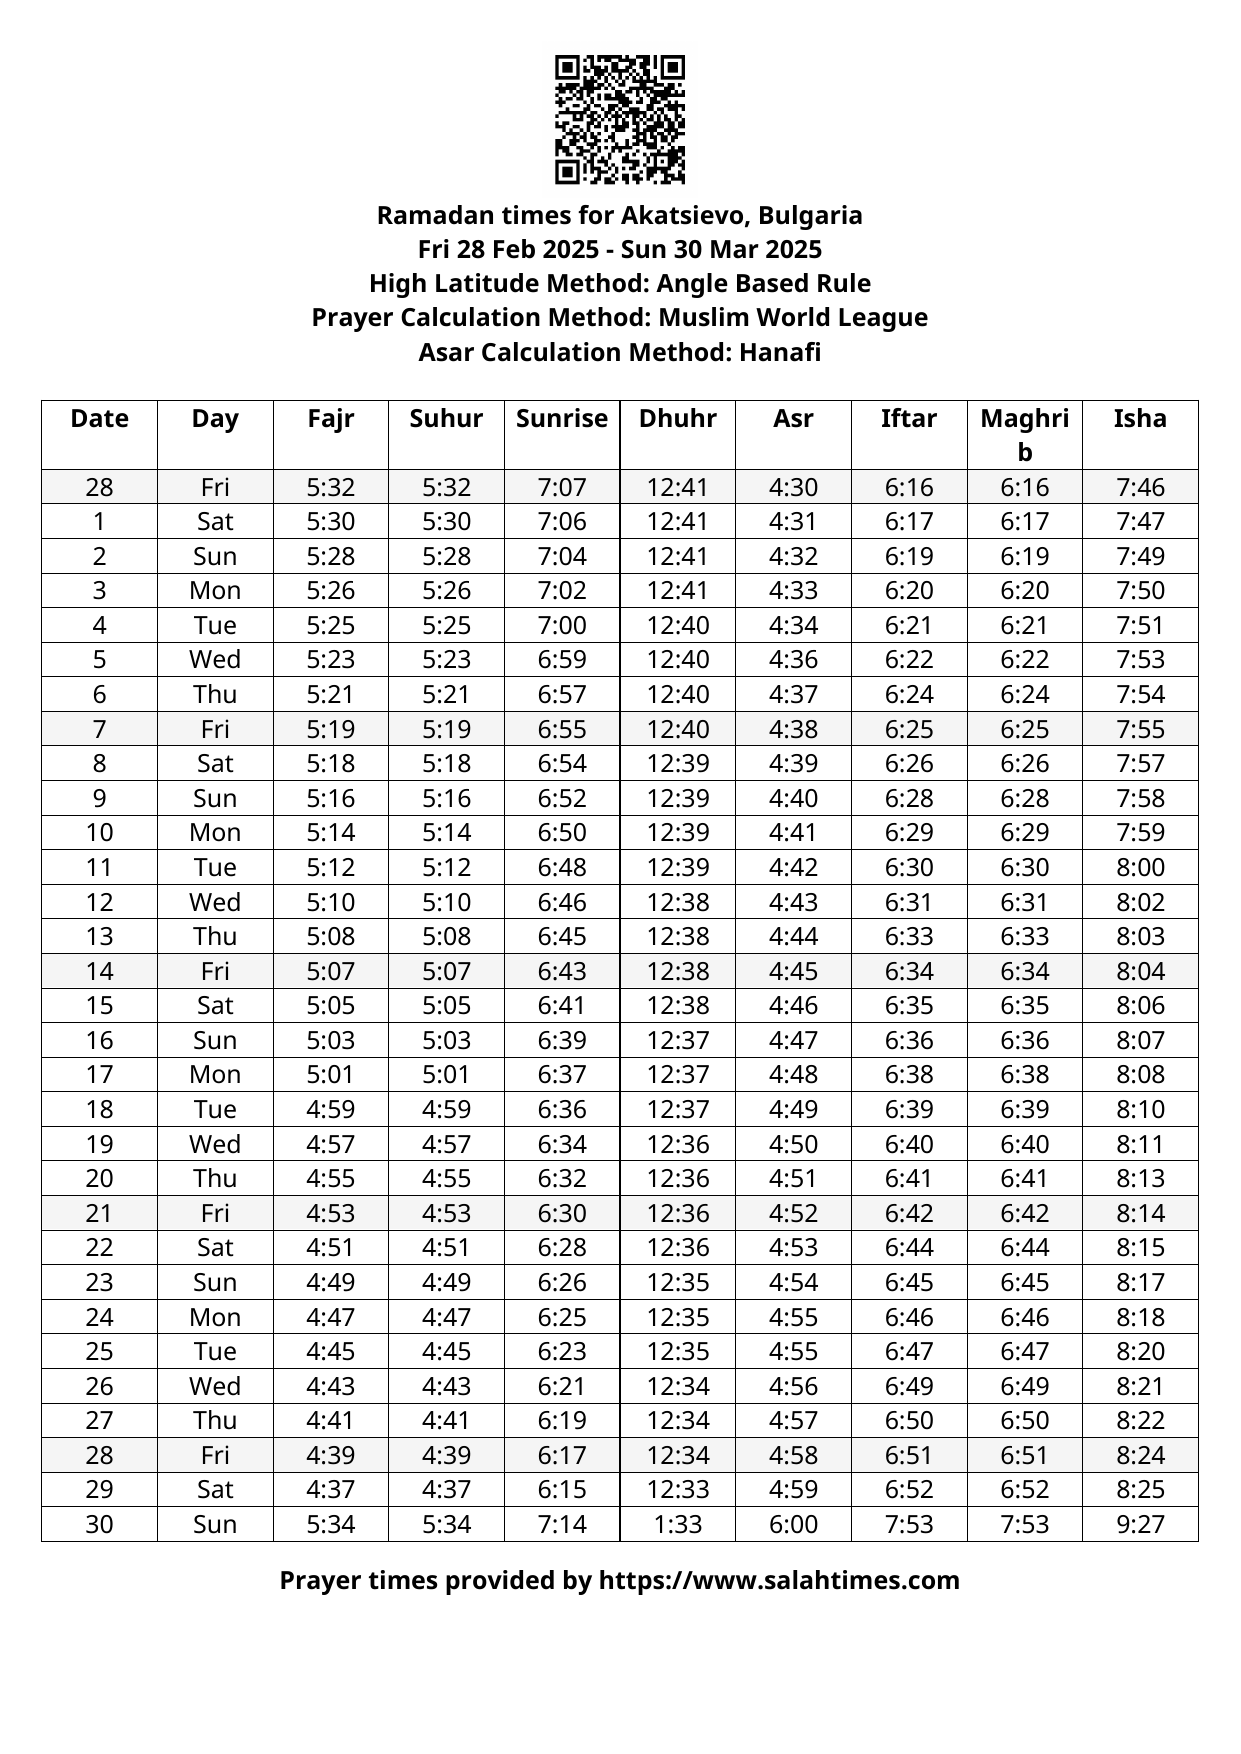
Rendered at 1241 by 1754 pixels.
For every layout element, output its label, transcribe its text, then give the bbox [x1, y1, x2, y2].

table_cell 6:34 [505, 1127, 619, 1160]
table_cell 5:07 [389, 954, 504, 987]
text Ramadan times for Akatsievo, Bulgaria [42, 198, 1198, 232]
table_cell 6:33 [968, 919, 1082, 953]
table_cell 4:34 [736, 608, 851, 642]
table_cell Mon [158, 816, 273, 849]
table_cell 4:55 [736, 1300, 851, 1333]
table_cell 12:40 [621, 677, 735, 711]
table_cell 6:26 [968, 746, 1082, 780]
table_cell 4:47 [274, 1300, 388, 1333]
table_cell 7:04 [505, 539, 619, 572]
table_cell 7:57 [1083, 746, 1198, 780]
table_cell 8:24 [1083, 1438, 1198, 1472]
table_cell 6 [42, 677, 157, 711]
table_cell 6:34 [968, 954, 1082, 987]
table_cell 6:23 [505, 1334, 619, 1368]
text Fri 28 Feb 2025 - Sun 30 Mar 2025 [42, 232, 1198, 266]
table_cell 8:11 [1083, 1127, 1198, 1160]
table_cell Thu [158, 1161, 273, 1195]
table_cell 5:34 [274, 1507, 388, 1541]
table_cell Tue [158, 1334, 273, 1368]
table_cell 7:46 [1083, 470, 1198, 503]
table_cell 4:58 [736, 1438, 851, 1472]
table_cell 8:13 [1083, 1161, 1198, 1195]
table_cell 12:41 [621, 539, 735, 572]
table_cell 5:21 [274, 677, 388, 711]
table_cell 5:08 [274, 919, 388, 953]
table_cell 12:38 [621, 989, 735, 1022]
table_cell 8:22 [1083, 1404, 1198, 1437]
table_cell 6:54 [505, 746, 619, 780]
text Asar Calculation Method: Hanafi [42, 334, 1198, 368]
table_cell 4:55 [389, 1161, 504, 1195]
table_cell 4:46 [736, 989, 851, 1022]
table_cell 23 [42, 1265, 157, 1299]
table_cell 4:51 [274, 1231, 388, 1264]
table_cell 21 [42, 1196, 157, 1229]
table_header Fajr [274, 401, 388, 469]
table_cell 5:16 [389, 781, 504, 814]
table_cell Tue [158, 1092, 273, 1126]
table_cell 8:21 [1083, 1369, 1198, 1402]
table_cell 6:55 [505, 712, 619, 745]
table_cell 6:39 [852, 1092, 967, 1126]
table_cell 4:51 [736, 1161, 851, 1195]
table_cell 6:28 [852, 781, 967, 814]
table_cell 6:41 [968, 1161, 1082, 1195]
table_cell 5:05 [389, 989, 504, 1022]
table_cell 12:38 [621, 919, 735, 953]
table_cell 6:20 [852, 574, 967, 607]
table_cell 6:25 [852, 712, 967, 745]
table_cell 8:07 [1083, 1023, 1198, 1057]
table_cell 5:19 [389, 712, 504, 745]
text High Latitude Method: Angle Based Rule [42, 266, 1198, 300]
table_cell 12:35 [621, 1265, 735, 1299]
table_cell 4:41 [736, 816, 851, 849]
table_cell 4:31 [736, 504, 851, 538]
table_cell 7 [42, 712, 157, 745]
table_cell 5:23 [389, 643, 504, 676]
table_cell 6:25 [505, 1300, 619, 1333]
table_cell 6:19 [852, 539, 967, 572]
table_cell 4:41 [274, 1404, 388, 1437]
table_cell 6:17 [852, 504, 967, 538]
table_cell Sun [158, 1507, 273, 1541]
table_cell 19 [42, 1127, 157, 1160]
table_cell 8:14 [1083, 1196, 1198, 1229]
table_cell 4:37 [736, 677, 851, 711]
table_cell 5:05 [274, 989, 388, 1022]
table_cell 5:12 [274, 850, 388, 884]
table_cell Mon [158, 1300, 273, 1333]
table_cell 24 [42, 1300, 157, 1333]
table_header Maghrib [968, 401, 1082, 469]
table_cell 12 [42, 885, 157, 918]
table_cell 8:08 [1083, 1058, 1198, 1091]
table_cell 7:58 [1083, 781, 1198, 814]
table_cell 12:40 [621, 608, 735, 642]
table_cell 12:34 [621, 1438, 735, 1472]
table_cell 5:25 [274, 608, 388, 642]
table_cell Thu [158, 919, 273, 953]
table_cell 4:39 [389, 1438, 504, 1472]
table_cell Mon [158, 1058, 273, 1091]
table_cell 3 [42, 574, 157, 607]
table_cell 9 [42, 781, 157, 814]
table_cell 6:29 [852, 816, 967, 849]
table_cell 7:53 [852, 1507, 967, 1541]
table_cell 4:53 [389, 1196, 504, 1229]
table_cell 4:49 [274, 1265, 388, 1299]
table_cell Sat [158, 504, 273, 538]
table_cell Sun [158, 1023, 273, 1057]
table_cell 6:36 [968, 1023, 1082, 1057]
table_cell 4:33 [736, 574, 851, 607]
table_cell 4:47 [736, 1023, 851, 1057]
table_header Dhuhr [621, 401, 735, 469]
table_cell 8:25 [1083, 1473, 1198, 1506]
table_cell 6:31 [968, 885, 1082, 918]
table_cell 8:02 [1083, 885, 1198, 918]
table_cell 4:59 [736, 1473, 851, 1506]
table_cell 14 [42, 954, 157, 987]
table_cell 4:44 [736, 919, 851, 953]
table_cell 5:14 [274, 816, 388, 849]
table_cell 7:55 [1083, 712, 1198, 745]
table_cell Sat [158, 1231, 273, 1264]
table_cell 4:52 [736, 1196, 851, 1229]
picture [542, 41, 699, 198]
table_cell 7:49 [1083, 539, 1198, 572]
table_cell 6:40 [968, 1127, 1082, 1160]
table_cell 5:10 [274, 885, 388, 918]
table_cell 12:41 [621, 504, 735, 538]
table_cell 4:54 [736, 1265, 851, 1299]
table_cell 1 [42, 504, 157, 538]
table_cell 25 [42, 1334, 157, 1368]
table_cell 12:36 [621, 1161, 735, 1195]
table_cell 4 [42, 608, 157, 642]
table_cell 12:36 [621, 1127, 735, 1160]
table_cell 4:56 [736, 1369, 851, 1402]
table_cell 4:53 [274, 1196, 388, 1229]
table_cell 8:15 [1083, 1231, 1198, 1264]
table_cell 5:18 [274, 746, 388, 780]
table_cell Sun [158, 1265, 273, 1299]
table_cell 4:49 [389, 1265, 504, 1299]
table_cell 12:38 [621, 954, 735, 987]
table_cell 4:37 [274, 1473, 388, 1506]
table_cell 6:30 [968, 850, 1082, 884]
table_cell 4:43 [274, 1369, 388, 1402]
table_cell 6:38 [968, 1058, 1082, 1091]
table_cell 5:34 [389, 1507, 504, 1541]
table_cell 5:08 [389, 919, 504, 953]
table_cell 5:10 [389, 885, 504, 918]
table_cell 7:54 [1083, 677, 1198, 711]
table_cell 4:32 [736, 539, 851, 572]
table_cell 4:57 [389, 1127, 504, 1160]
table_cell 12:41 [621, 574, 735, 607]
table_header Sunrise [505, 401, 619, 469]
table_header Asr [736, 401, 851, 469]
table_cell 22 [42, 1231, 157, 1264]
table_cell 6:28 [968, 781, 1082, 814]
table_cell 6:22 [852, 643, 967, 676]
table_cell 7:47 [1083, 504, 1198, 538]
table_cell 8:18 [1083, 1300, 1198, 1333]
table_cell 5:01 [274, 1058, 388, 1091]
table_cell 8:00 [1083, 850, 1198, 884]
table_cell Fri [158, 1438, 273, 1472]
table_cell 26 [42, 1369, 157, 1402]
table_cell 6:20 [968, 574, 1082, 607]
table_cell 6:52 [505, 781, 619, 814]
table_cell 5:18 [389, 746, 504, 780]
table_cell 6:49 [968, 1369, 1082, 1402]
table_cell Fri [158, 470, 273, 503]
table_cell 6:30 [505, 1196, 619, 1229]
table_cell 6:46 [505, 885, 619, 918]
table_cell 6:33 [852, 919, 967, 953]
table_cell 5:28 [389, 539, 504, 572]
table_cell 7:06 [505, 504, 619, 538]
table_cell 6:00 [736, 1507, 851, 1541]
table_cell 5:26 [389, 574, 504, 607]
table_cell Tue [158, 608, 273, 642]
table_cell 8:06 [1083, 989, 1198, 1022]
table_cell 4:39 [736, 746, 851, 780]
table_cell 8:17 [1083, 1265, 1198, 1299]
table_cell 12:40 [621, 643, 735, 676]
table_cell 5:25 [389, 608, 504, 642]
table_cell 6:21 [852, 608, 967, 642]
table_cell 5:26 [274, 574, 388, 607]
table_cell 6:41 [852, 1161, 967, 1195]
table_cell 5:01 [389, 1058, 504, 1091]
table_cell 4:39 [274, 1438, 388, 1472]
table_cell 4:45 [389, 1334, 504, 1368]
table_cell 6:24 [968, 677, 1082, 711]
table_cell Tue [158, 850, 273, 884]
table_cell 5 [42, 643, 157, 676]
table_cell 20 [42, 1161, 157, 1195]
table_cell 6:32 [505, 1161, 619, 1195]
table_cell 5:16 [274, 781, 388, 814]
table_cell 6:16 [968, 470, 1082, 503]
table_cell 5:28 [274, 539, 388, 572]
table_cell 4:50 [736, 1127, 851, 1160]
table_cell 6:28 [505, 1231, 619, 1264]
table_cell 15 [42, 989, 157, 1022]
table_cell 6:15 [505, 1473, 619, 1506]
table_header Suhur [389, 401, 504, 469]
table_cell Sat [158, 746, 273, 780]
table_cell 6:36 [505, 1092, 619, 1126]
table_cell 6:51 [968, 1438, 1082, 1472]
table_cell 6:21 [505, 1369, 619, 1402]
table_cell 6:50 [505, 816, 619, 849]
table_cell 6:26 [852, 746, 967, 780]
table_cell 6:19 [505, 1404, 619, 1437]
table_cell 6:42 [968, 1196, 1082, 1229]
table_cell Mon [158, 574, 273, 607]
table_cell 6:48 [505, 850, 619, 884]
table_cell 6:52 [968, 1473, 1082, 1506]
table_cell 4:43 [736, 885, 851, 918]
table_header Iftar [852, 401, 967, 469]
table_cell 4:49 [736, 1092, 851, 1126]
table_cell Sat [158, 989, 273, 1022]
table_cell 5:07 [274, 954, 388, 987]
table_cell 11 [42, 850, 157, 884]
table_cell 12:39 [621, 746, 735, 780]
table_cell 8:04 [1083, 954, 1198, 987]
table_cell 4:43 [389, 1369, 504, 1402]
table_cell 6:57 [505, 677, 619, 711]
table_cell Sat [158, 1473, 273, 1506]
table_cell 7:59 [1083, 816, 1198, 849]
table_cell 7:00 [505, 608, 619, 642]
table_cell 6:19 [968, 539, 1082, 572]
table_cell 6:47 [852, 1334, 967, 1368]
table_cell 4:37 [389, 1473, 504, 1506]
table_cell 6:59 [505, 643, 619, 676]
table_cell 4:45 [274, 1334, 388, 1368]
table_cell 5:30 [389, 504, 504, 538]
table_cell 6:35 [968, 989, 1082, 1022]
table_cell 5:32 [389, 470, 504, 503]
table_cell 6:37 [505, 1058, 619, 1091]
table_cell 6:24 [852, 677, 967, 711]
table_cell 8 [42, 746, 157, 780]
table_cell 6:41 [505, 989, 619, 1022]
table_cell 4:57 [274, 1127, 388, 1160]
table_cell 6:51 [852, 1438, 967, 1472]
table_cell 6:17 [505, 1438, 619, 1472]
table_cell Wed [158, 643, 273, 676]
table_cell Wed [158, 885, 273, 918]
table_cell 6:52 [852, 1473, 967, 1506]
table_cell 28 [42, 1438, 157, 1472]
table_cell 6:36 [852, 1023, 967, 1057]
table_cell 18 [42, 1092, 157, 1126]
table_cell 12:40 [621, 712, 735, 745]
table_cell 6:31 [852, 885, 967, 918]
table_cell 4:59 [389, 1092, 504, 1126]
table_cell 6:17 [968, 504, 1082, 538]
table_cell 27 [42, 1404, 157, 1437]
table_cell 5:21 [389, 677, 504, 711]
table_cell 12:35 [621, 1300, 735, 1333]
table_cell 4:59 [274, 1092, 388, 1126]
table_cell 4:36 [736, 643, 851, 676]
table_cell 12:34 [621, 1369, 735, 1402]
text Prayer Calculation Method: Muslim World League [42, 300, 1198, 334]
table_cell Sun [158, 781, 273, 814]
table_cell 6:47 [968, 1334, 1082, 1368]
table_cell 13 [42, 919, 157, 953]
table_cell 7:53 [1083, 643, 1198, 676]
table_cell 6:26 [505, 1265, 619, 1299]
table_cell 5:03 [389, 1023, 504, 1057]
table_cell 12:37 [621, 1058, 735, 1091]
table_cell 12:39 [621, 781, 735, 814]
table_cell 5:19 [274, 712, 388, 745]
table_cell 6:30 [852, 850, 967, 884]
table_cell 6:46 [852, 1300, 967, 1333]
table_cell 7:14 [505, 1507, 619, 1541]
table_cell 5:23 [274, 643, 388, 676]
table_cell 6:38 [852, 1058, 967, 1091]
table_cell 6:45 [505, 919, 619, 953]
table_cell Fri [158, 954, 273, 987]
table_cell 12:37 [621, 1092, 735, 1126]
table_cell 30 [42, 1507, 157, 1541]
table_cell 16 [42, 1023, 157, 1057]
table_cell Fri [158, 1196, 273, 1229]
text Prayer times provided by https://www.salahtimes.com [42, 1563, 1198, 1597]
table_cell 12:39 [621, 850, 735, 884]
table_cell 5:30 [274, 504, 388, 538]
table_cell 6:42 [852, 1196, 967, 1229]
table_cell 6:40 [852, 1127, 967, 1160]
table_cell 5:03 [274, 1023, 388, 1057]
table_cell 28 [42, 470, 157, 503]
table_cell 4:40 [736, 781, 851, 814]
table_cell 5:14 [389, 816, 504, 849]
table_cell 12:35 [621, 1334, 735, 1368]
table_cell 6:44 [852, 1231, 967, 1264]
table_cell Thu [158, 1404, 273, 1437]
table_cell 4:41 [389, 1404, 504, 1437]
table_cell 6:46 [968, 1300, 1082, 1333]
table_cell 7:02 [505, 574, 619, 607]
table_cell 6:39 [505, 1023, 619, 1057]
table_cell 4:55 [736, 1334, 851, 1368]
table_cell 8:20 [1083, 1334, 1198, 1368]
table_cell 5:32 [274, 470, 388, 503]
table_cell 12:39 [621, 816, 735, 849]
table_cell 6:45 [968, 1265, 1082, 1299]
table_cell 6:25 [968, 712, 1082, 745]
table_cell 6:22 [968, 643, 1082, 676]
table_cell 1:33 [621, 1507, 735, 1541]
table_header Isha [1083, 401, 1198, 469]
table_cell 10 [42, 816, 157, 849]
table_cell 6:21 [968, 608, 1082, 642]
table_cell 12:41 [621, 470, 735, 503]
table_cell 6:44 [968, 1231, 1082, 1264]
table_cell Wed [158, 1127, 273, 1160]
table_cell Fri [158, 712, 273, 745]
table_cell 12:38 [621, 885, 735, 918]
table_cell 12:36 [621, 1196, 735, 1229]
table_cell 4:42 [736, 850, 851, 884]
table_cell 4:51 [389, 1231, 504, 1264]
table_cell 6:43 [505, 954, 619, 987]
table_cell 6:39 [968, 1092, 1082, 1126]
table_cell 6:50 [852, 1404, 967, 1437]
table_cell Sun [158, 539, 273, 572]
table_cell 8:03 [1083, 919, 1198, 953]
table_cell 6:35 [852, 989, 967, 1022]
table_cell 4:30 [736, 470, 851, 503]
table_cell 12:34 [621, 1404, 735, 1437]
table_cell 17 [42, 1058, 157, 1091]
table_cell 12:36 [621, 1231, 735, 1264]
table_cell 4:48 [736, 1058, 851, 1091]
table_cell 4:38 [736, 712, 851, 745]
table_cell 4:45 [736, 954, 851, 987]
table_cell 4:57 [736, 1404, 851, 1437]
table_cell 6:16 [852, 470, 967, 503]
table_cell 2 [42, 539, 157, 572]
table_cell 5:12 [389, 850, 504, 884]
table_cell 12:33 [621, 1473, 735, 1506]
table_cell 7:50 [1083, 574, 1198, 607]
table_cell 7:53 [968, 1507, 1082, 1541]
table_cell 4:55 [274, 1161, 388, 1195]
table_cell 8:10 [1083, 1092, 1198, 1126]
table_cell 9:27 [1083, 1507, 1198, 1541]
table_cell 29 [42, 1473, 157, 1506]
table_header Day [158, 401, 273, 469]
table_cell 6:45 [852, 1265, 967, 1299]
table_cell 4:53 [736, 1231, 851, 1264]
table_cell Thu [158, 677, 273, 711]
table_cell Wed [158, 1369, 273, 1402]
table_cell 6:29 [968, 816, 1082, 849]
table_cell 7:07 [505, 470, 619, 503]
table_cell 6:50 [968, 1404, 1082, 1437]
table_cell 7:51 [1083, 608, 1198, 642]
table_cell 6:34 [852, 954, 967, 987]
table_cell 6:49 [852, 1369, 967, 1402]
table_cell 12:37 [621, 1023, 735, 1057]
table_header Date [42, 401, 157, 469]
table_cell 4:47 [389, 1300, 504, 1333]
